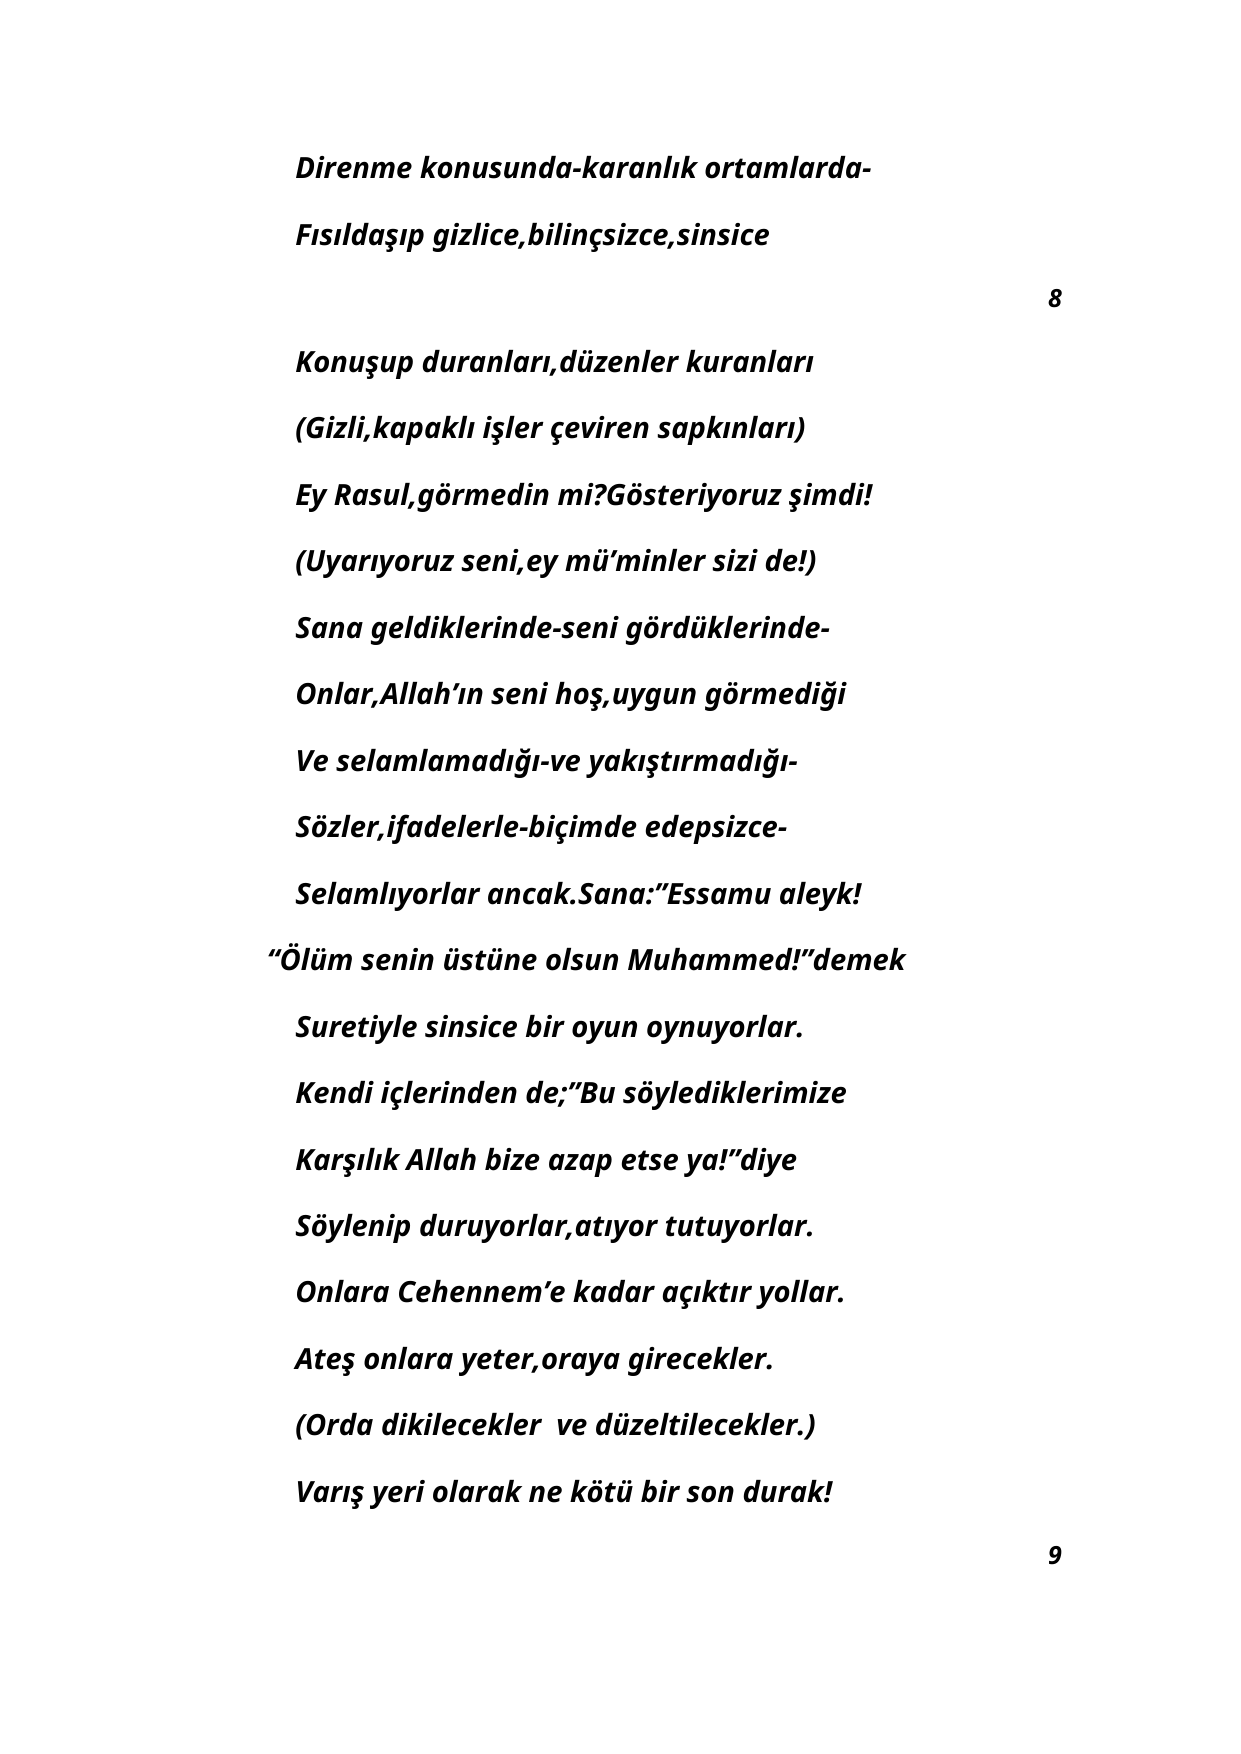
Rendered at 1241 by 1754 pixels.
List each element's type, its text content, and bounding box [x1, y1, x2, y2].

text Karşılık Allah bize azap etse ya!”diye [148, 1139, 1093, 1178]
text Kendi içlerinden de;”Bu söylediklerimize [148, 1072, 1093, 1112]
text Onlar,Allah’ın seni hoş,uygun görmediği [148, 674, 1093, 713]
text Ateş onlara yeter,oraya girecekler. [148, 1338, 1093, 1378]
text Konuşup duranları,düzenler kuranları [148, 341, 1093, 381]
text Direnme konusunda-karanlık ortamlarda- [148, 148, 1093, 187]
text Fısıldaşıp gizlice,bilinçsizce,sinsice [148, 214, 1093, 254]
text Söylenip duruyorlar,atıyor tutuyorlar. [148, 1205, 1093, 1245]
text “Ölüm senin üstüne olsun Muhammed!”demek [148, 939, 1093, 979]
text Onlara Cehennem’e kadar açıktır yollar. [148, 1272, 1093, 1311]
text Sözler,ifadelerle-biçimde edepsizce- [148, 807, 1093, 846]
text 9 [148, 1538, 1093, 1572]
text Ve selamlamadığı-ve yakıştırmadığı- [148, 740, 1093, 780]
text 8 [148, 281, 1093, 314]
text (Orda dikilecekler ve düzeltilecekler.) [148, 1405, 1093, 1444]
text (Gizli,kapaklı işler çeviren sapkınları) [148, 408, 1093, 447]
text (Uyarıyoruz seni,ey mü’minler sizi de!) [148, 541, 1093, 580]
text Ey Rasul,görmedin mi?Gösteriyoruz şimdi! [148, 474, 1093, 514]
text Varış yeri olarak ne kötü bir son durak! [148, 1471, 1093, 1511]
text Sana geldiklerinde-seni gördüklerinde- [148, 607, 1093, 647]
text Suretiyle sinsice bir oyun oynuyorlar. [148, 1006, 1093, 1046]
text Selamlıyorlar ancak.Sana:”Essamu aleyk! [148, 873, 1093, 913]
